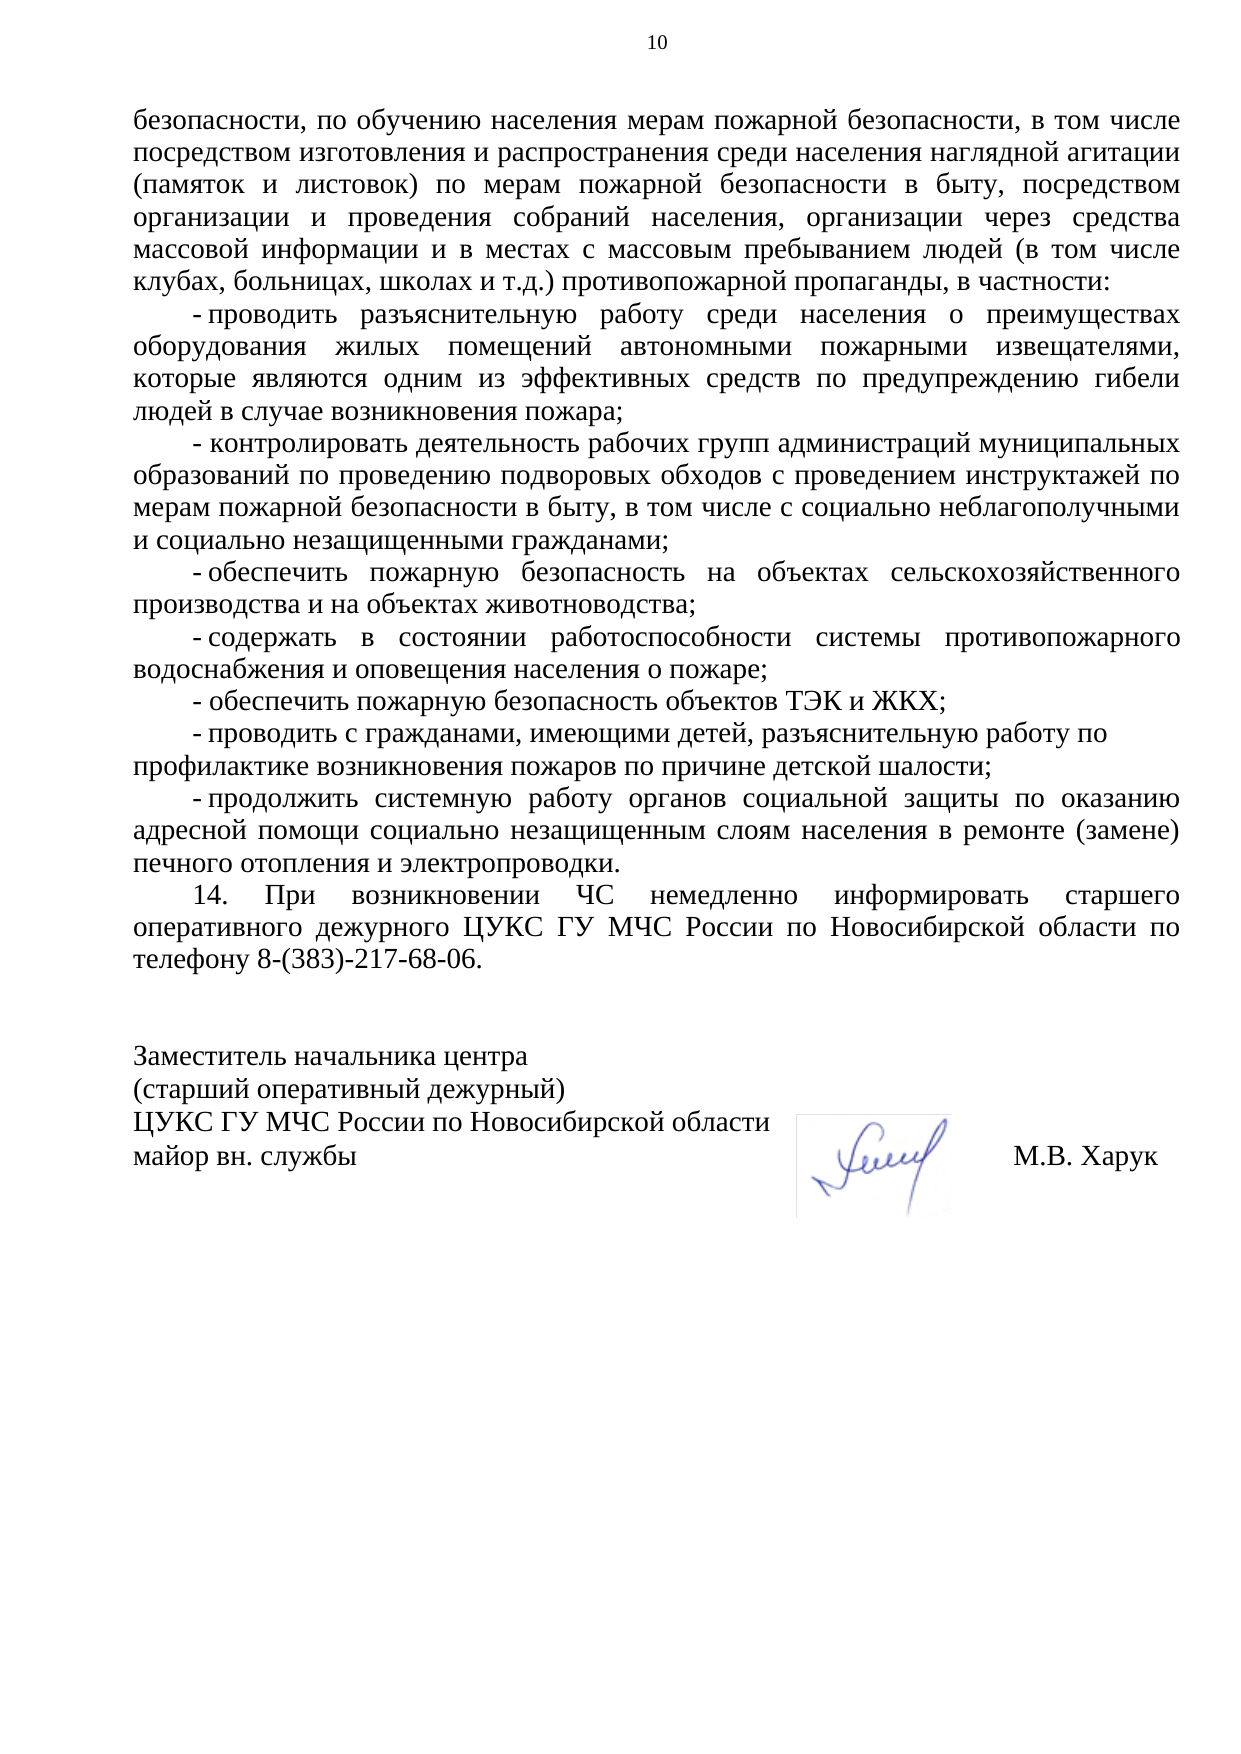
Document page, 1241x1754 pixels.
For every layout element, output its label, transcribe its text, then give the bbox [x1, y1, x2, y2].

text майор вн. службы М.В. Харук [133, 1138, 795, 1172]
text (старший оперативный дежурный) [133, 1072, 1181, 1104]
text ЦУКС ГУ МЧС России по Новосибирской области [133, 1104, 1181, 1138]
text профилактике возникновения пожаров по причине детской шалости; [133, 749, 1181, 782]
text - обеспечить пожарную безопасность объектов ТЭК и ЖКХ; [133, 685, 1181, 717]
text - содержать в состоянии работоспособности системы противопожарного водоснабжения и оповещения населения о пожаре; [133, 620, 1181, 685]
text - проводить с гражданами, имеющими детей, разъяснительную работу по [133, 717, 1181, 749]
text - контролировать деятельность рабочих групп администраций муниципальных образований по проведению подворовых обходов с проведением инструктажей по мерам пожарной безопасности в быту, в том числе с социально неблагополучными и социально незащищенными гражданами; [133, 426, 1181, 556]
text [133, 103, 1181, 297]
text 14. При возникновении ЧС немедленно информировать старшего оперативного дежурного ЦУКС ГУ МЧС России по Новосибирской области по телефону 8-(383)-217-68-06. [133, 878, 1181, 975]
text Заместитель начальника центра [133, 1040, 1181, 1072]
text - проводить разъяснительную работу среди населения о преимуществах оборудования жилых помещений автономными пожарными извещателями, которые являются одним из эффективных средств по предупреждению гибели людей в случае возникновения пожара; [133, 297, 1181, 426]
text - обеспечить пожарную безопасность на объектах сельскохозяйственного производства и на объектах животноводства; [133, 556, 1181, 620]
picture [795, 1113, 952, 1218]
text - продолжить системную работу органов социальной защиты по оказанию адресной помощи социально незащищенным слоям населения в ремонте (замене) печного отопления и электропроводки. [133, 782, 1181, 878]
text майор вн. службы М.В. Харук [952, 1138, 1181, 1172]
